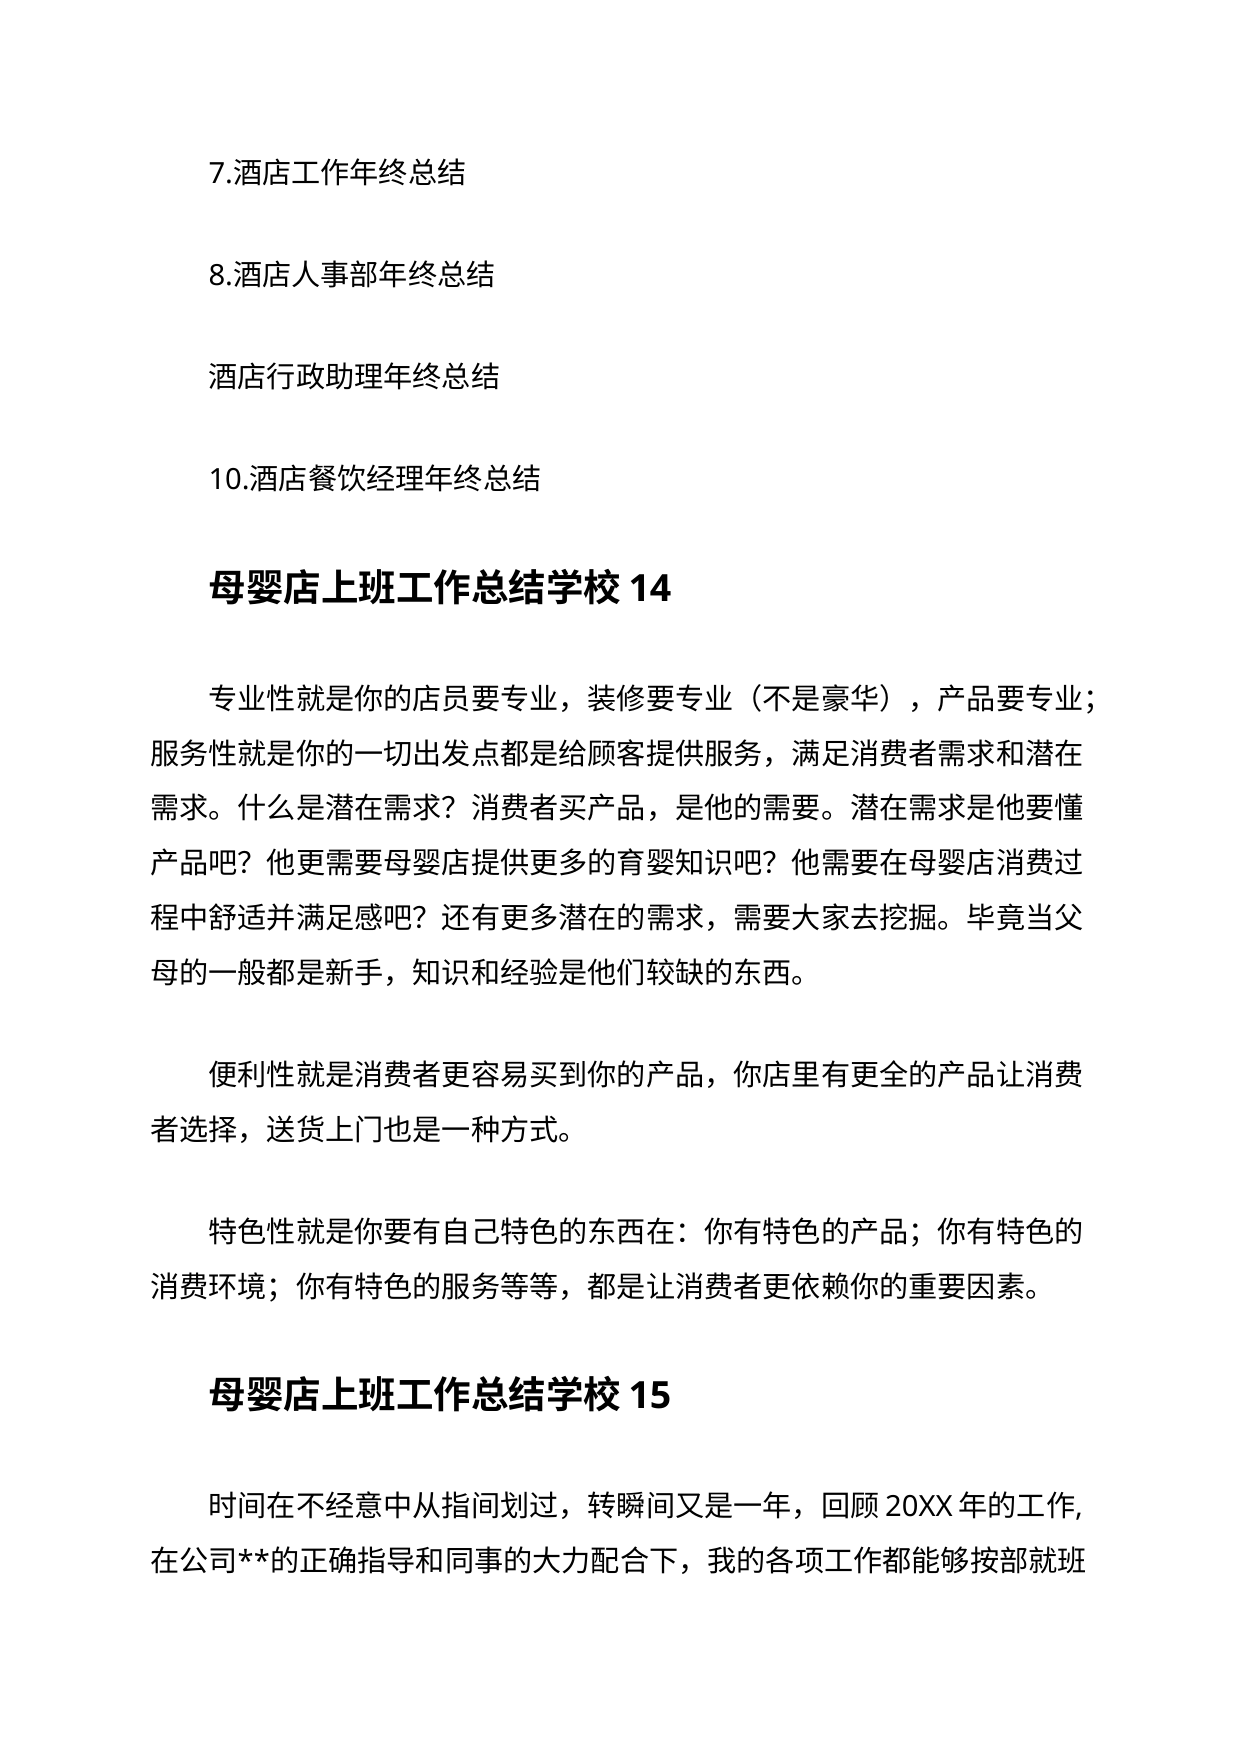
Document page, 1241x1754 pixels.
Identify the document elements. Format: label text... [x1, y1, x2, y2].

text 母婴店上班工作总结学校14 [150, 558, 1090, 612]
text 母婴店上班工作总结学校15 [150, 1365, 1090, 1419]
text 特色性就是你要有自己特色的东西在：你有特色的产品；你有特色的消费环境；你有特色的服务等等，都是让消费者更依赖你的重要因素。 [150, 1208, 1090, 1305]
text 10.酒店餐饮经理年终总结 [150, 456, 1090, 498]
text 便利性就是消费者更容易买到你的产品，你店里有更全的产品让消费者选择，送货上门也是一种方式。 [150, 1052, 1090, 1149]
text 7.酒店工作年终总结 [150, 150, 1090, 192]
text 8.酒店人事部年终总结 [150, 252, 1090, 294]
text 酒店行政助理年终总结 [150, 354, 1090, 396]
text 专业性就是你的店员要专业，装修要专业（不是豪华），产品要专业；服务性就是你的一切出发点都是给顾客提供服务，满足消费者需求和潜在需求。什么是潜在需求？消费者买产品，是他的需要。潜在需求是他要懂产品吧？他更需要母婴店提供更多的育婴知识吧？他需要在母婴店消费过程中舒适并满足感吧？还有更多潜在的需求，需要大家去挖掘。毕竟当父母的一般都是新手，知识和经验是他们较缺的东西。 [150, 675, 1090, 992]
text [150, 1482, 1090, 1580]
